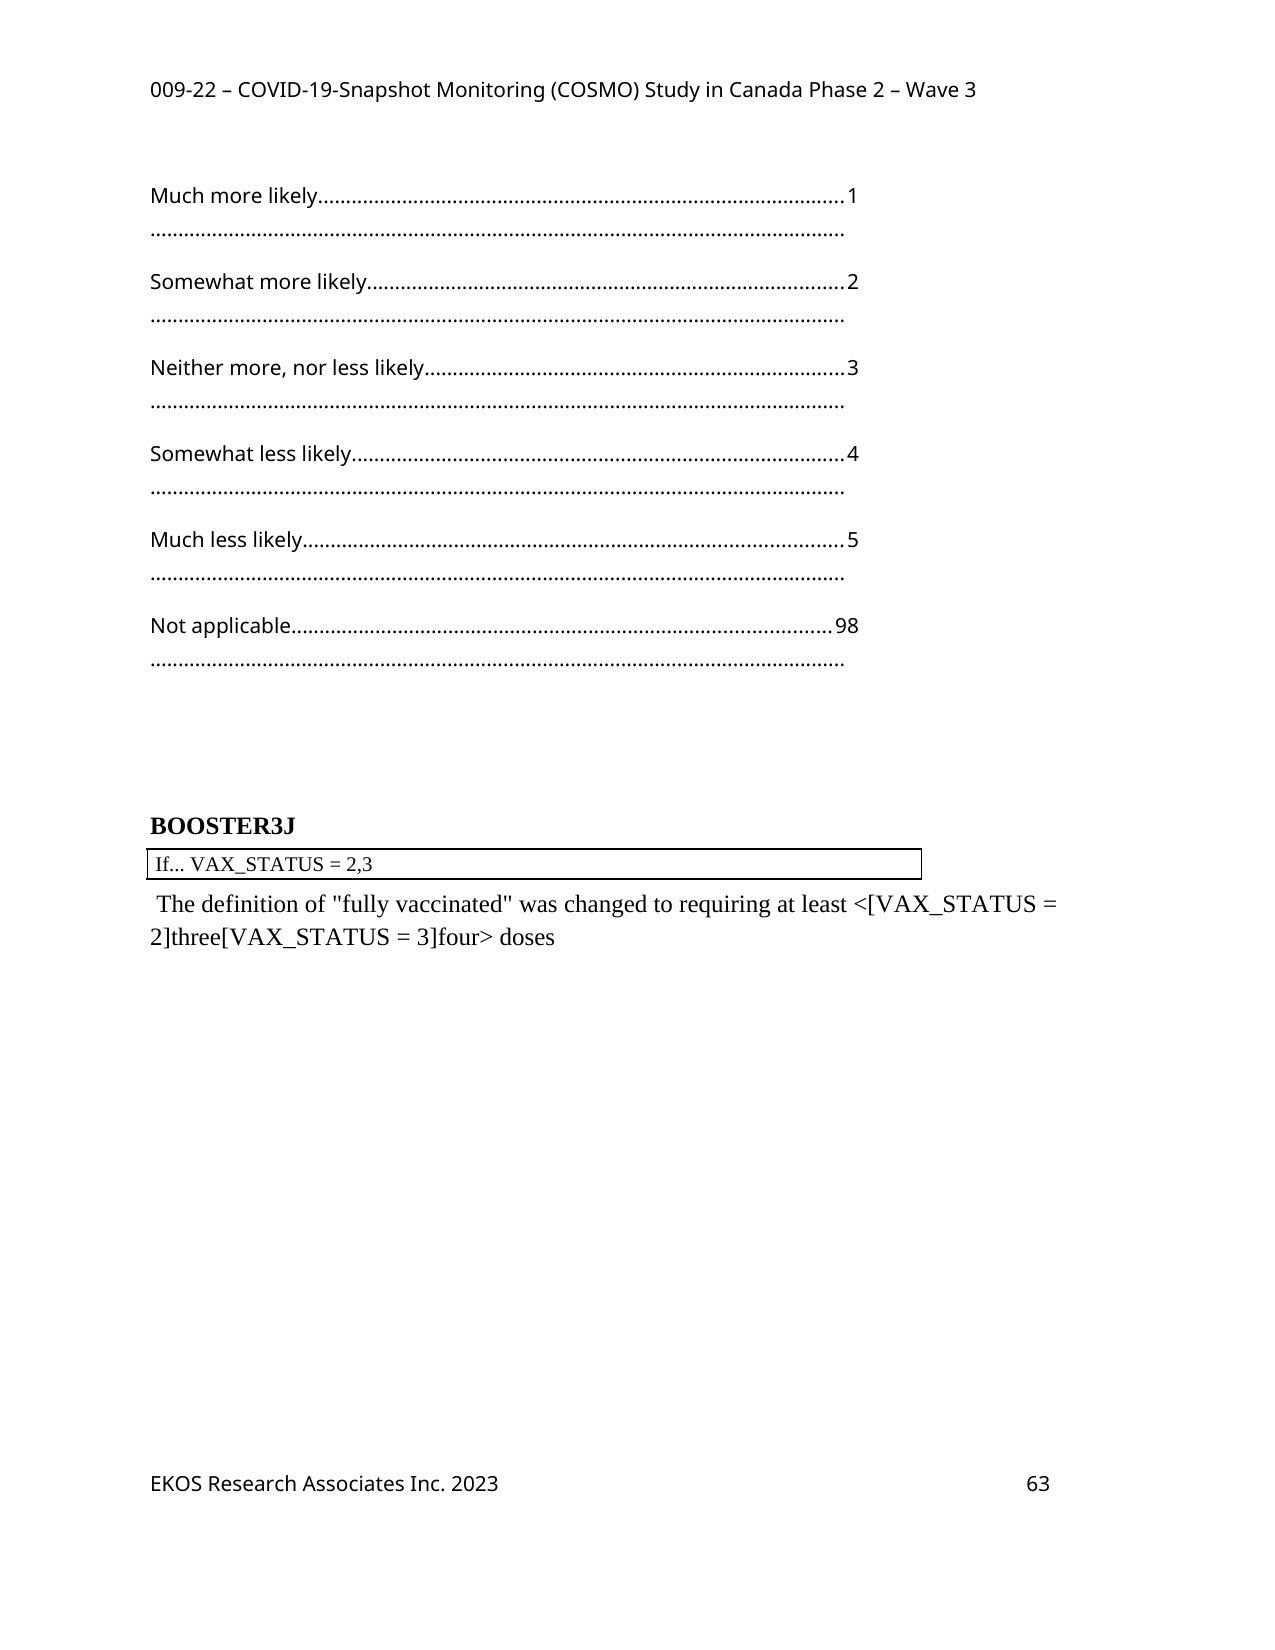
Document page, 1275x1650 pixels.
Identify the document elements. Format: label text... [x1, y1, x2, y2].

text The definition of "fully vaccinated" was changed to requiring at least <[VAX_STATUS = 2]three[VAX_STATUS = 3]four> doses [150, 889, 1125, 951]
text Somewhat more likely 2 [150, 267, 906, 328]
text BOOSTER3J [150, 811, 1125, 840]
text Neither more, nor less likely 3 [150, 353, 906, 414]
text Much less likely 5 [150, 525, 906, 586]
text Somewhat less likely 4 [150, 439, 906, 500]
text Not applicable 98 [150, 611, 906, 672]
text Much more likely 1 [150, 181, 906, 242]
text If... VAX_STATUS = 2,3 [148, 850, 921, 878]
